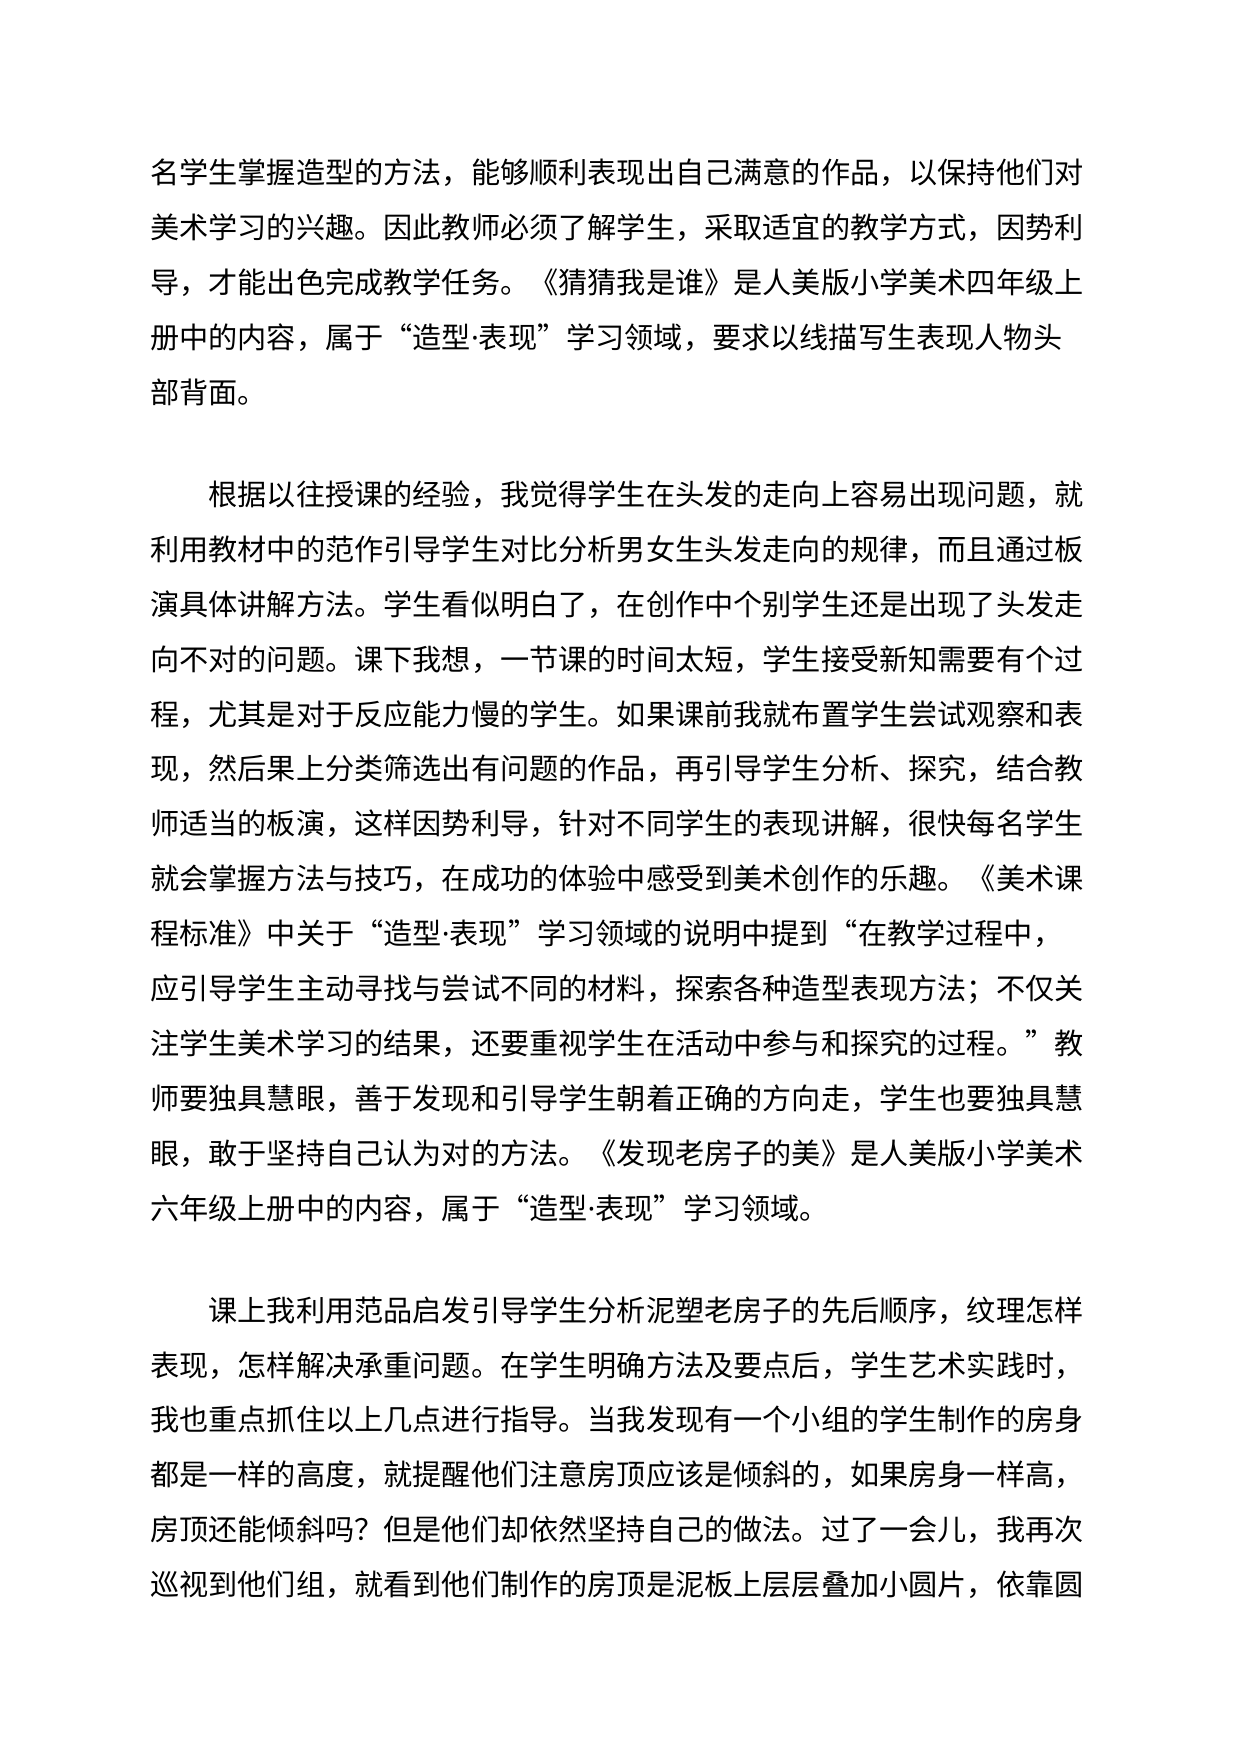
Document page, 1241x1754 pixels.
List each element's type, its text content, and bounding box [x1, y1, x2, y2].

text 根据以往授课的经验，我觉得学生在头发的走向上容易出现问题，就利用教材中的范作引导学生对比分析男女生头发走向的规律，而且通过板演具体讲解方法。学生看似明白了，在创作中个别学生还是出现了头发走向不对的问题。课下我想，一节课的时间太短，学生接受新知需要有个过程，尤其是对于反应能力慢的学生。如果课前我就布置学生尝试观察和表现，然后果上分类筛选出有问题的作品，再引导学生分析、探究，结合教师适当的板演，这样因势利导，针对不同学生的表现讲解，很快每名学生就会掌握方法与技巧，在成功的体验中感受到美术创作的乐趣。《美术课程标准》中关于“造型·表现”学习领域的说明中提到“在教学过程中，应引导学生主动寻找与尝试不同的材料，探索各种造型表现方法；不仅关注学生美术学习的结果，还要重视学生在活动中参与和探究的过程。”教师要独具慧眼，善于发现和引导学生朝着正确的方向走，学生也要独具慧眼，敢于坚持自己认为对的方法。《发现老房子的美》是人美版小学美术六年级上册中的内容，属于“造型·表现”学习领域。 [150, 471, 1090, 1228]
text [150, 1287, 1090, 1604]
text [150, 150, 1090, 412]
